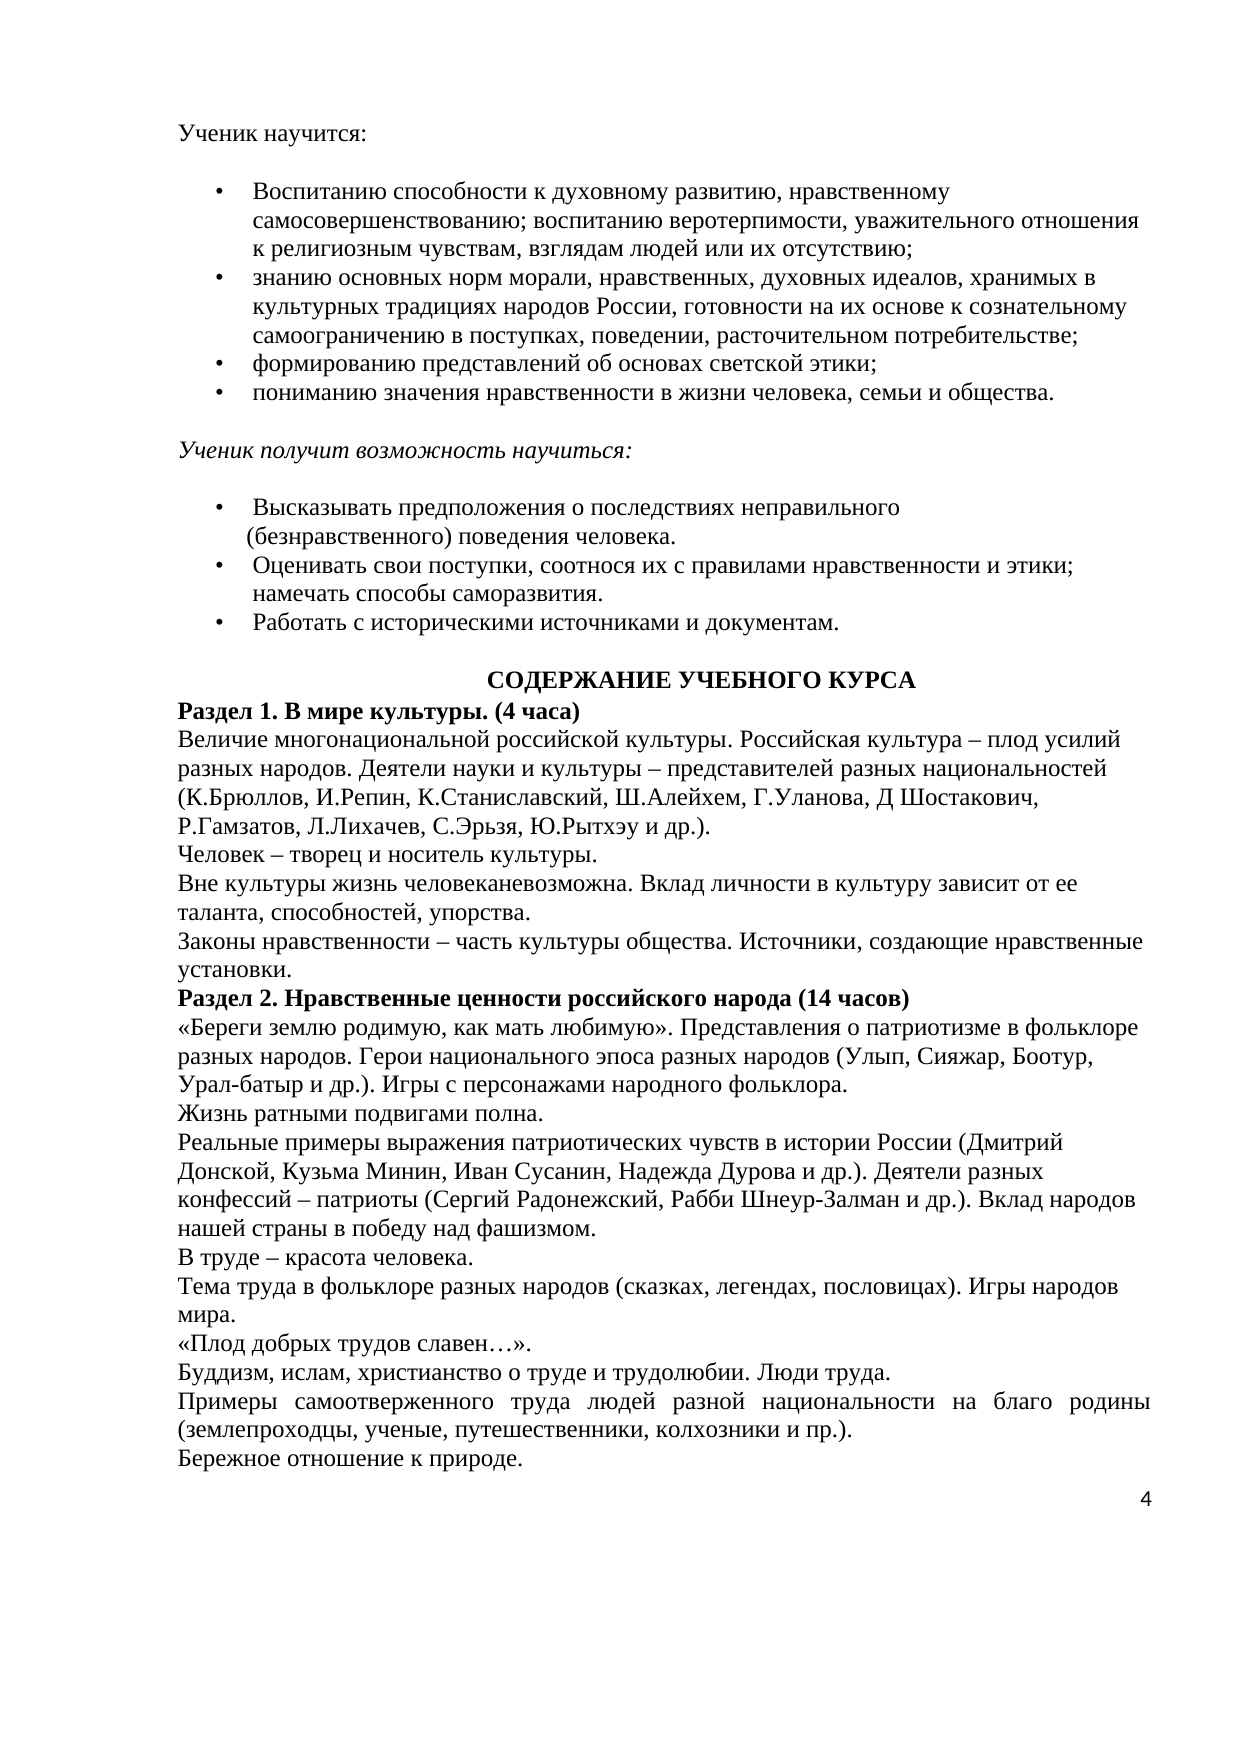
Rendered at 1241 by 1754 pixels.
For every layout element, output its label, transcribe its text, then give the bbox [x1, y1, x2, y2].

list Оценивать свои поступки, соотнося их с правилами нравственности и этики; намечать способы саморазвития. [215, 550, 1152, 607]
text Бережное отношение к природе. [177, 1443, 1152, 1472]
text «Плод добрых трудов славен…». [177, 1328, 1152, 1357]
text Примеры самоотверженного труда людей разной национальности на благо родины (землепроходцы, ученые, путешественники, колхозники и пр.). [177, 1386, 1152, 1443]
text Буддизм, ислам, христианство о труде и трудолюбии. Люди труда. [177, 1357, 1152, 1386]
text Ученик научится: [177, 118, 1152, 147]
list пониманию значения нравственности в жизни человека, семьи и общества. [215, 377, 1152, 406]
text «Береги землю родимую, как мать любимую». Представления о патриотизме в фольклоре разных народов. Герои национального эпоса разных народов (Улып, Сияжар, Боотур, Урал-батыр и др.). Игры с персонажами народного фольклора. [177, 1012, 1152, 1098]
text Вне культуры жизнь человеканевозможна. Вклад личности в культуру зависит от ее таланта, способностей, упорства. [177, 868, 1152, 926]
text установки. [177, 954, 1152, 983]
text Законы нравственности – часть культуры общества. Источники, создающие нравственные [177, 926, 1152, 954]
list знанию основных норм морали, нравственных, духовных идеалов, хранимых в культурных традициях народов России, готовности на их основе к сознательному самоограничению в поступках, поведении, расточительном потребительстве; [215, 262, 1152, 348]
text (безнравственного) поведения человека. [177, 521, 1152, 550]
text В труде – красота человека. [177, 1242, 1152, 1271]
list формированию представлений об основах светской этики; [215, 348, 1152, 377]
text Раздел 2. Нравственные ценности российского народа (14 часов) [177, 983, 1152, 1012]
text Человек – творец и носитель культуры. [177, 839, 1152, 868]
list Воспитанию способности к духовному развитию, нравственному самосовершенствованию; воспитанию веротерпимости, уважительного отношения к религиозным чувствам, взглядам людей или их отсутствию; [215, 176, 1152, 262]
text Реальные примеры выражения патриотических чувств в истории России (Дмитрий Донской, Кузьма Минин, Иван Сусанин, Надежда Дурова и др.). Деятели разных конфессий – патриоты (Сергий Радонежский, Рабби Шнеур-Залман и др.). Вклад народов нашей страны в победу над фашизмом. [177, 1127, 1152, 1242]
list Работать с историческими источниками и документам. [215, 607, 1152, 636]
text Жизнь ратными подвигами полна. [177, 1098, 1152, 1127]
text Величие многонациональной российской культуры. Российская культура – плод усилий разных народов. Деятели науки и культуры – представителей разных национальностей (К.Брюллов, И.Репин, К.Станиславский, Ш.Алейхем, Г.Уланова, Д Шостакович, Р.Гамзатов, Л.Лихачев, С.Эрьзя, Ю.Рытхэу и др.). [177, 724, 1152, 839]
text Ученик получит возможность научиться: [177, 435, 1152, 463]
text Раздел 1. В мире культуры. (4 часа) [177, 696, 1152, 724]
list Высказывать предположения о последствиях неправильного [215, 492, 1152, 521]
text Тема труда в фольклоре разных народов (сказках, легендах, пословицах). Игры народов мира. [177, 1271, 1152, 1328]
text СОДЕРЖАНИЕ УЧЕБНОГО КУРСА [177, 665, 1152, 693]
